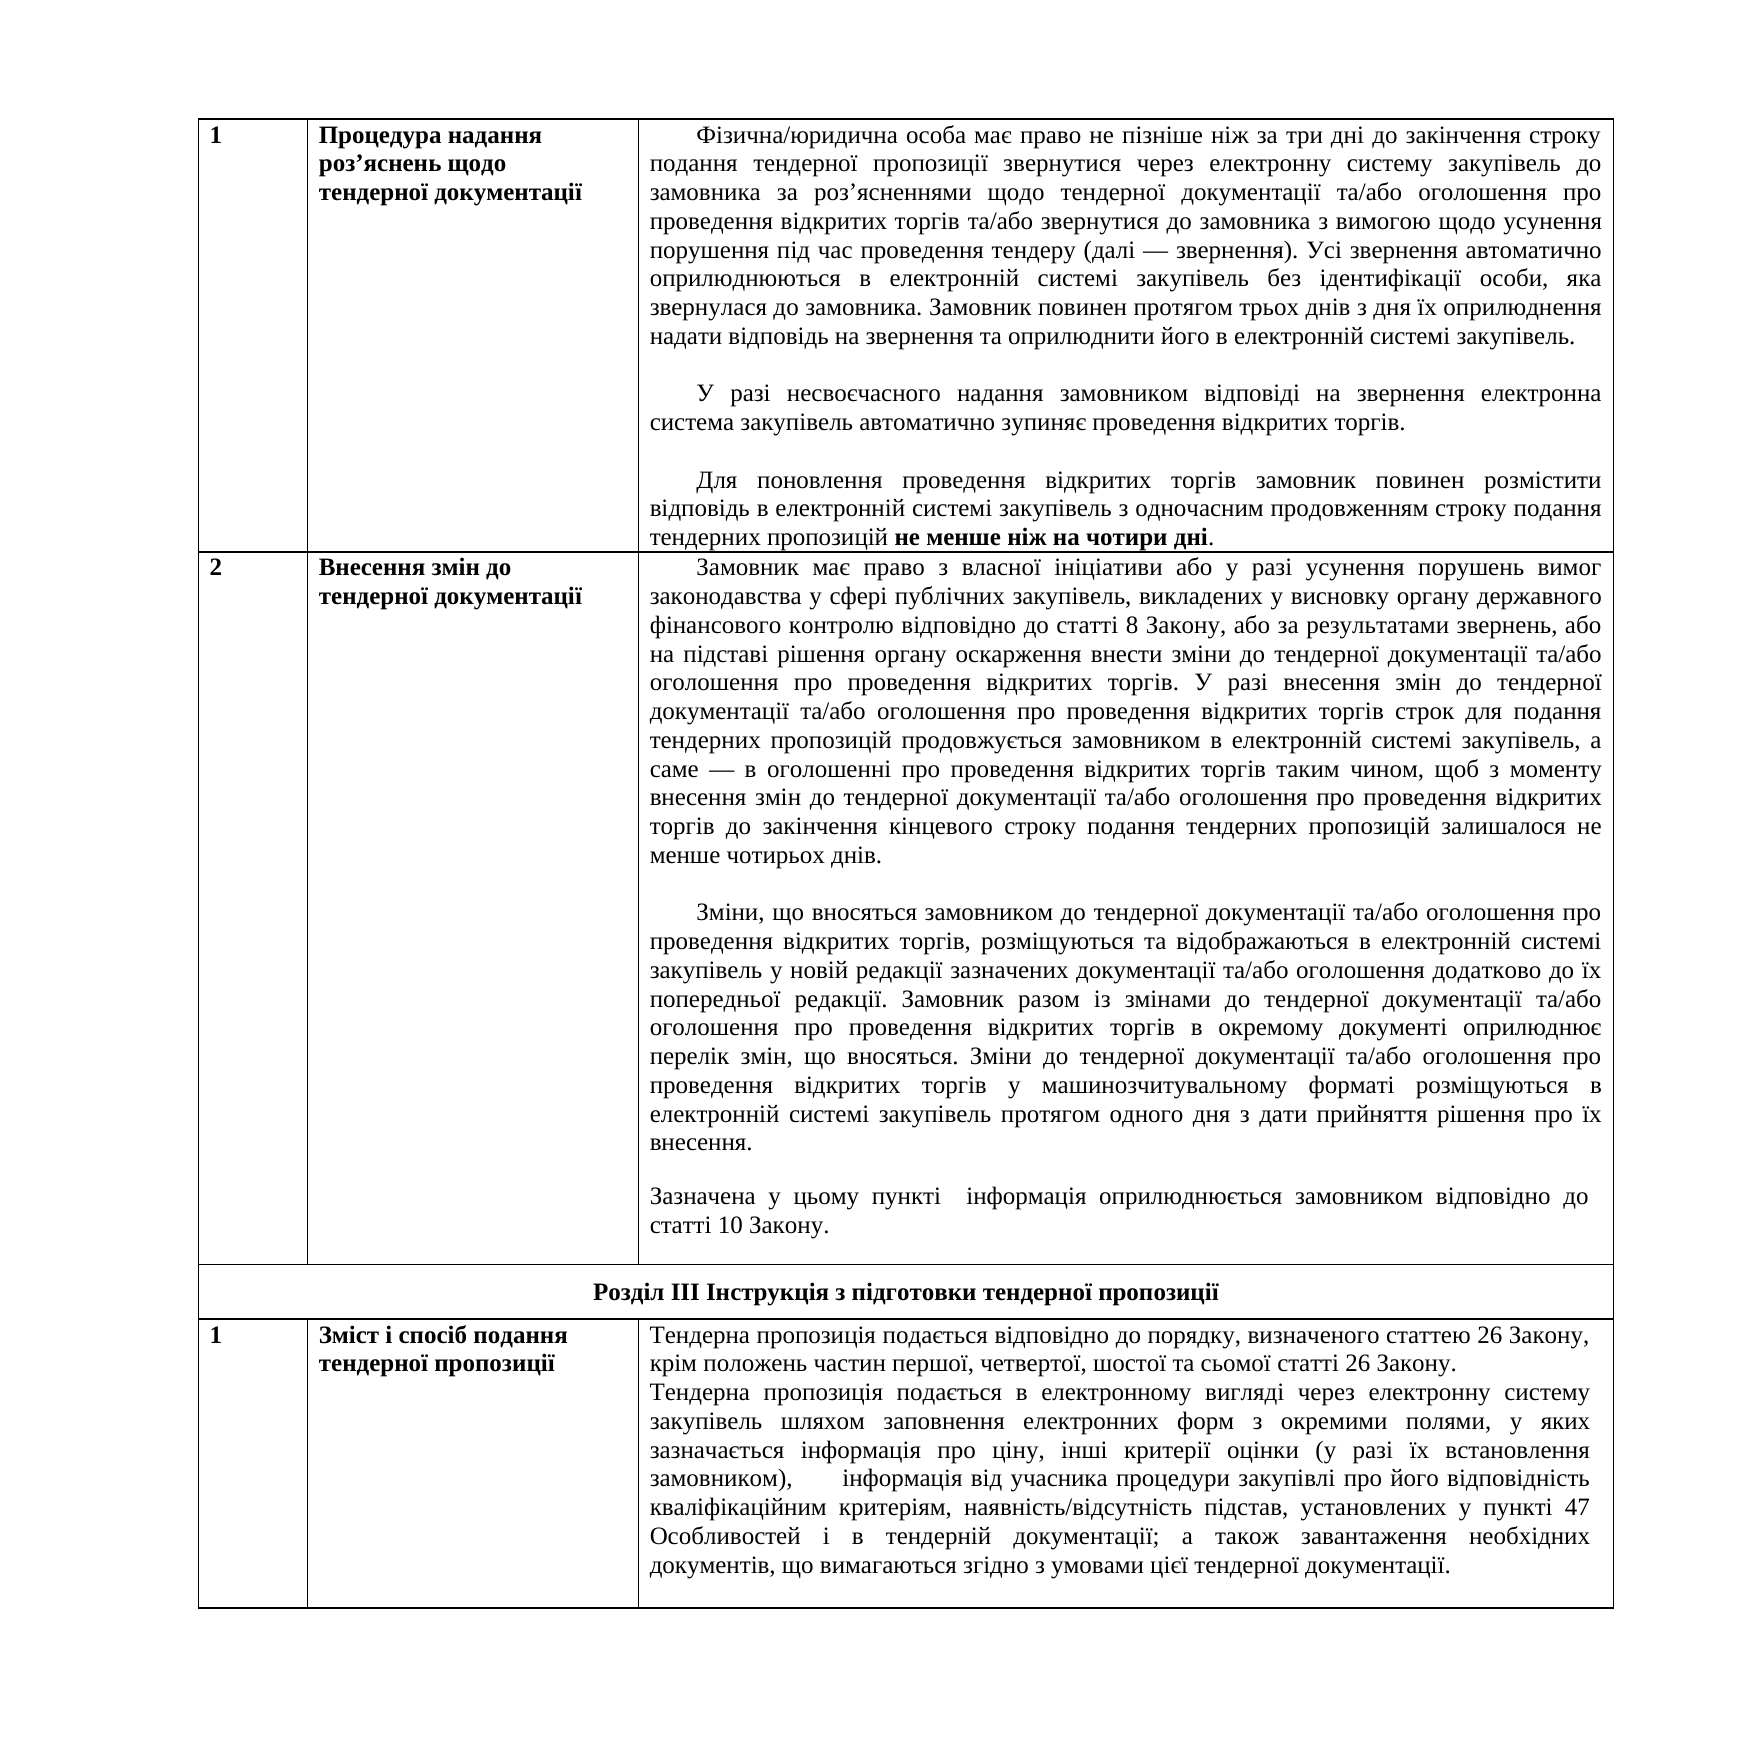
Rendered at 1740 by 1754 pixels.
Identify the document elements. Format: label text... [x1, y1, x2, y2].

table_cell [639, 1320, 1613, 1607]
table_cell 1 [199, 1320, 307, 1607]
table_cell Замовник має право з власної ініціативи або у разі усунення порушень вимог законодавства у сфері публічних закупівель, викладених у висновку органу державного фінансового контролю відповідно до статті 8 Закону, або за результатами звернень, або на підставі рішення органу оскарження внести зміни до тендерної документації та/або оголошення про проведення відкритих торгів. У разі внесення змін до тендерної документації та/або оголошення про проведення відкритих торгів строк для подання тендерних пропозицій продовжується замовником в електронній системі закупівель, а саме ― в оголошенні про проведення відкритих торгів таким чином, щоб з моменту внесення змін до тендерної документації та/або оголошення про проведення відкритих торгів до закінчення кінцевого строку подання тендерних пропозицій залишалося не менше чотирьох днів. Зміни, що вносяться замовником до тендерної документації та/або оголошення про проведення відкритих торгів, розміщуються та відображаються в електронній системі закупівель у новій редакції зазначених документації та/або оголошення додатково до їх попередньої редакції. Замовник разом із змінами до тендерної документації та/або оголошення про проведення відкритих торгів в окремому документі оприлюднює перелік змін, що вносяться. Зміни до тендерної документації та/або оголошення про проведення відкритих торгів у машинозчитувальному форматі розміщуються в електронній системі закупівель протягом одного дня з дати прийняття рішення про їх внесення. Зазначена у цьому пункті інформація оприлюднюється замовником відповідно до статті 10 Закону. [639, 553, 1613, 1264]
table_cell Внесення змін до тендерної документації [308, 553, 638, 1264]
table_cell Розділ ІІІ Інструкція з підготовки тендерної пропозиції [199, 1265, 1613, 1318]
table_cell 1 [199, 120, 307, 551]
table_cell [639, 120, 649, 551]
table_cell 2 [199, 553, 307, 1264]
table_cell Процедура надання роз’яснень щодо тендерної документації [308, 120, 638, 551]
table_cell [308, 1320, 638, 1607]
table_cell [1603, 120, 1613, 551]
